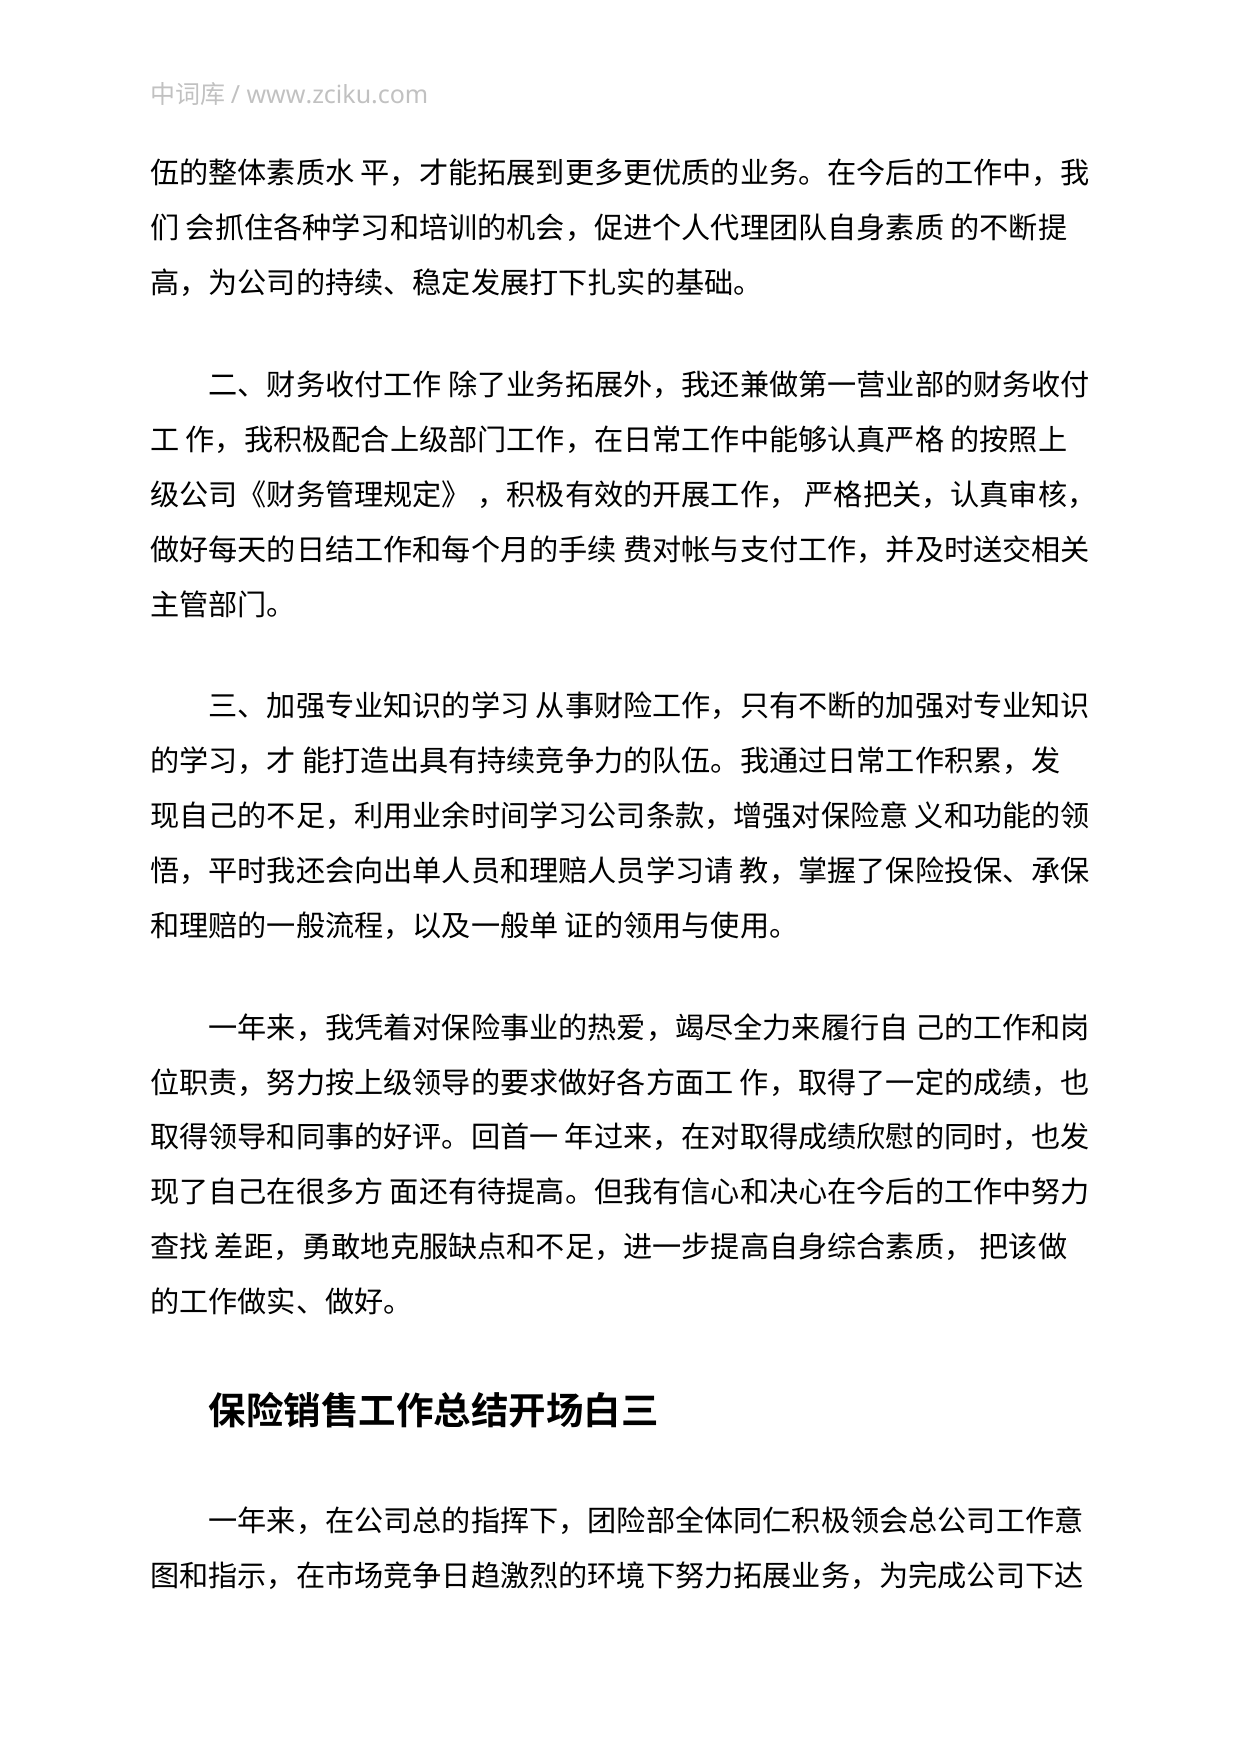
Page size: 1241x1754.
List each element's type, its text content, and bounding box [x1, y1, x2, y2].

text 二、财务收付工作 除了业务拓展外，我还兼做第一营业部的财务收付工 作，我积极配合上级部门工作，在日常工作中能够认真严格 的按照上级公司《财务管理规定》 ，积极有效的开展工作， 严格把关，认真审核，做好每天的日结工作和每个月的手续 费对帐与支付工作，并及时送交相关主管部门。 [150, 362, 1090, 623]
text 三、加强专业知识的学习 从事财险工作，只有不断的加强对专业知识的学习，才 能打造出具有持续竞争力的队伍。我通过日常工作积累，发 现自己的不足，利用业余时间学习公司条款，增强对保险意 义和功能的领悟，平时我还会向出单人员和理赔人员学习请 教，掌握了保险投保、承保和理赔的一般流程，以及一般单 证的领用与使用。 [150, 683, 1090, 945]
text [150, 150, 1090, 302]
text 保险销售工作总结开场白三 [150, 1381, 1090, 1435]
text 一年来，我凭着对保险事业的热爱，竭尽全力来履行自 己的工作和岗位职责，努力按上级领导的要求做好各方面工 作，取得了一定的成绩，也取得领导和同事的好评。回首一 年过来，在对取得成绩欣慰的同时，也发现了自己在很多方 面还有待提高。但我有信心和决心在今后的工作中努力查找 差距，勇敢地克服缺点和不足，进一步提高自身综合素质， 把该做的工作做实、做好。 [150, 1004, 1090, 1321]
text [150, 1498, 1090, 1595]
